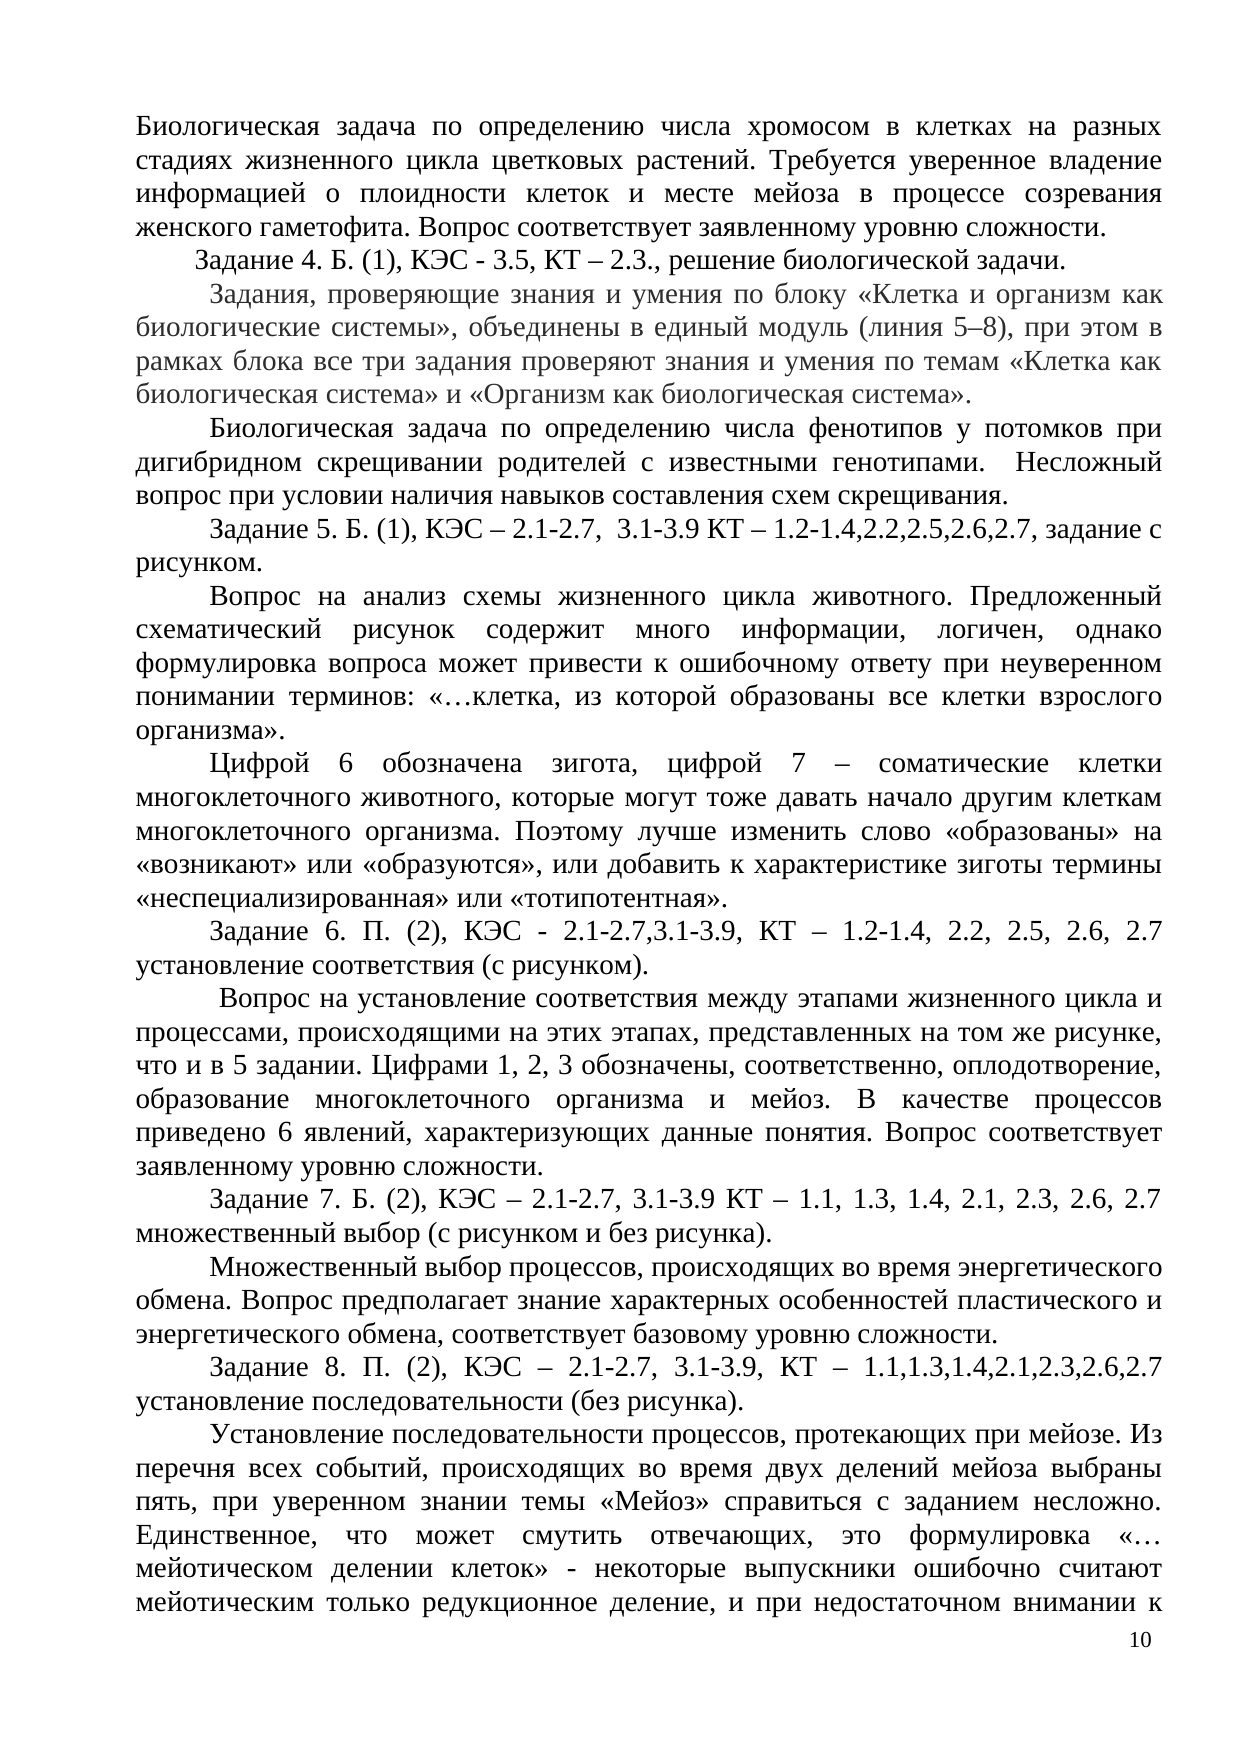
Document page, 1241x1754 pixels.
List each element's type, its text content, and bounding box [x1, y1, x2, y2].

text Задание 5. Б. (1), КЭС – 2.1-2.7, 3.1-3.9 КТ – 1.2-1.4,2.2,2.5,2.6,2.7, задание с рисунком. [135, 511, 1163, 578]
text Задание 8. П. (2), КЭС – 2.1-2.7, 3.1-3.9, КТ – 1.1,1.3,1.4,2.1,2.3,2.6,2.7 установление последовательности (без рисунка). [135, 1349, 1163, 1416]
text Задания, проверяющие знания и умения по блоку «Клетка и организм как биологические системы», объединены в единый модуль (линия 5–8), при этом в рамках блока все три задания проверяют знания и умения по темам «Клетка как биологическая система» и «Организм как биологическая система». [135, 276, 1163, 410]
text Цифрой 6 обозначена зигота, цифрой 7 – соматические клетки многоклеточного животного, которые могут тоже давать начало другим клеткам многоклеточного организма. Поэтому лучше изменить слово «образованы» на «возникают» или «образуются», или добавить к характеристике зиготы термины «неспециализированная» или «тотипотентная». [135, 746, 1163, 913]
text Задание 7. Б. (2), КЭС – 2.1-2.7, 3.1-3.9 КТ – 1.1, 1.3, 1.4, 2.1, 2.3, 2.6, 2.7 множественный выбор (с рисунком и без рисунка). [135, 1182, 1163, 1249]
text Вопрос на установление соответствия между этапами жизненного цикла и процессами, происходящими на этих этапах, представленных на том же рисунке, что и в 5 задании. Цифрами 1, 2, 3 обозначены, соответственно, оплодотворение, образование многоклеточного организма и мейоз. В качестве процессов приведено 6 явлений, характеризующих данные понятия. Вопрос соответствует заявленному уровню сложности. [135, 980, 1163, 1182]
text Биологическая задача по определению числа хромосом в клетках на разных стадиях жизненного цикла цветковых растений. Требуется уверенное владение информацией о плоидности клеток и месте мейоза в процессе созревания женского гаметофита. Вопрос соответствует заявленному уровню сложности. [135, 108, 1163, 242]
text Вопрос на анализ схемы жизненного цикла животного. Предложенный схематический рисунок содержит много информации, логичен, однако формулировка вопроса может привести к ошибочному ответу при неуверенном понимании терминов: «…клетка, из которой образованы все клетки взрослого организма». [135, 578, 1163, 746]
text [135, 1416, 1163, 1618]
text Множественный выбор процессов, происходящих во время энергетического обмена. Вопрос предполагает знание характерных особенностей пластического и энергетического обмена, соответствует базовому уровню сложности. [135, 1249, 1163, 1349]
text Задание 4. Б. (1), КЭС - 3.5, КТ – 2.3., решение биологической задачи. [135, 242, 1163, 276]
text Задание 6. П. (2), КЭС - 2.1-2.7,3.1-3.9, КТ – 1.2-1.4, 2.2, 2.5, 2.6, 2.7 установление соответствия (с рисунком). [135, 913, 1163, 980]
text Биологическая задача по определению числа фенотипов у потомков при дигибридном скрещивании родителей с известными генотипами. Несложный вопрос при условии наличия навыков составления схем скрещивания. [135, 410, 1163, 511]
